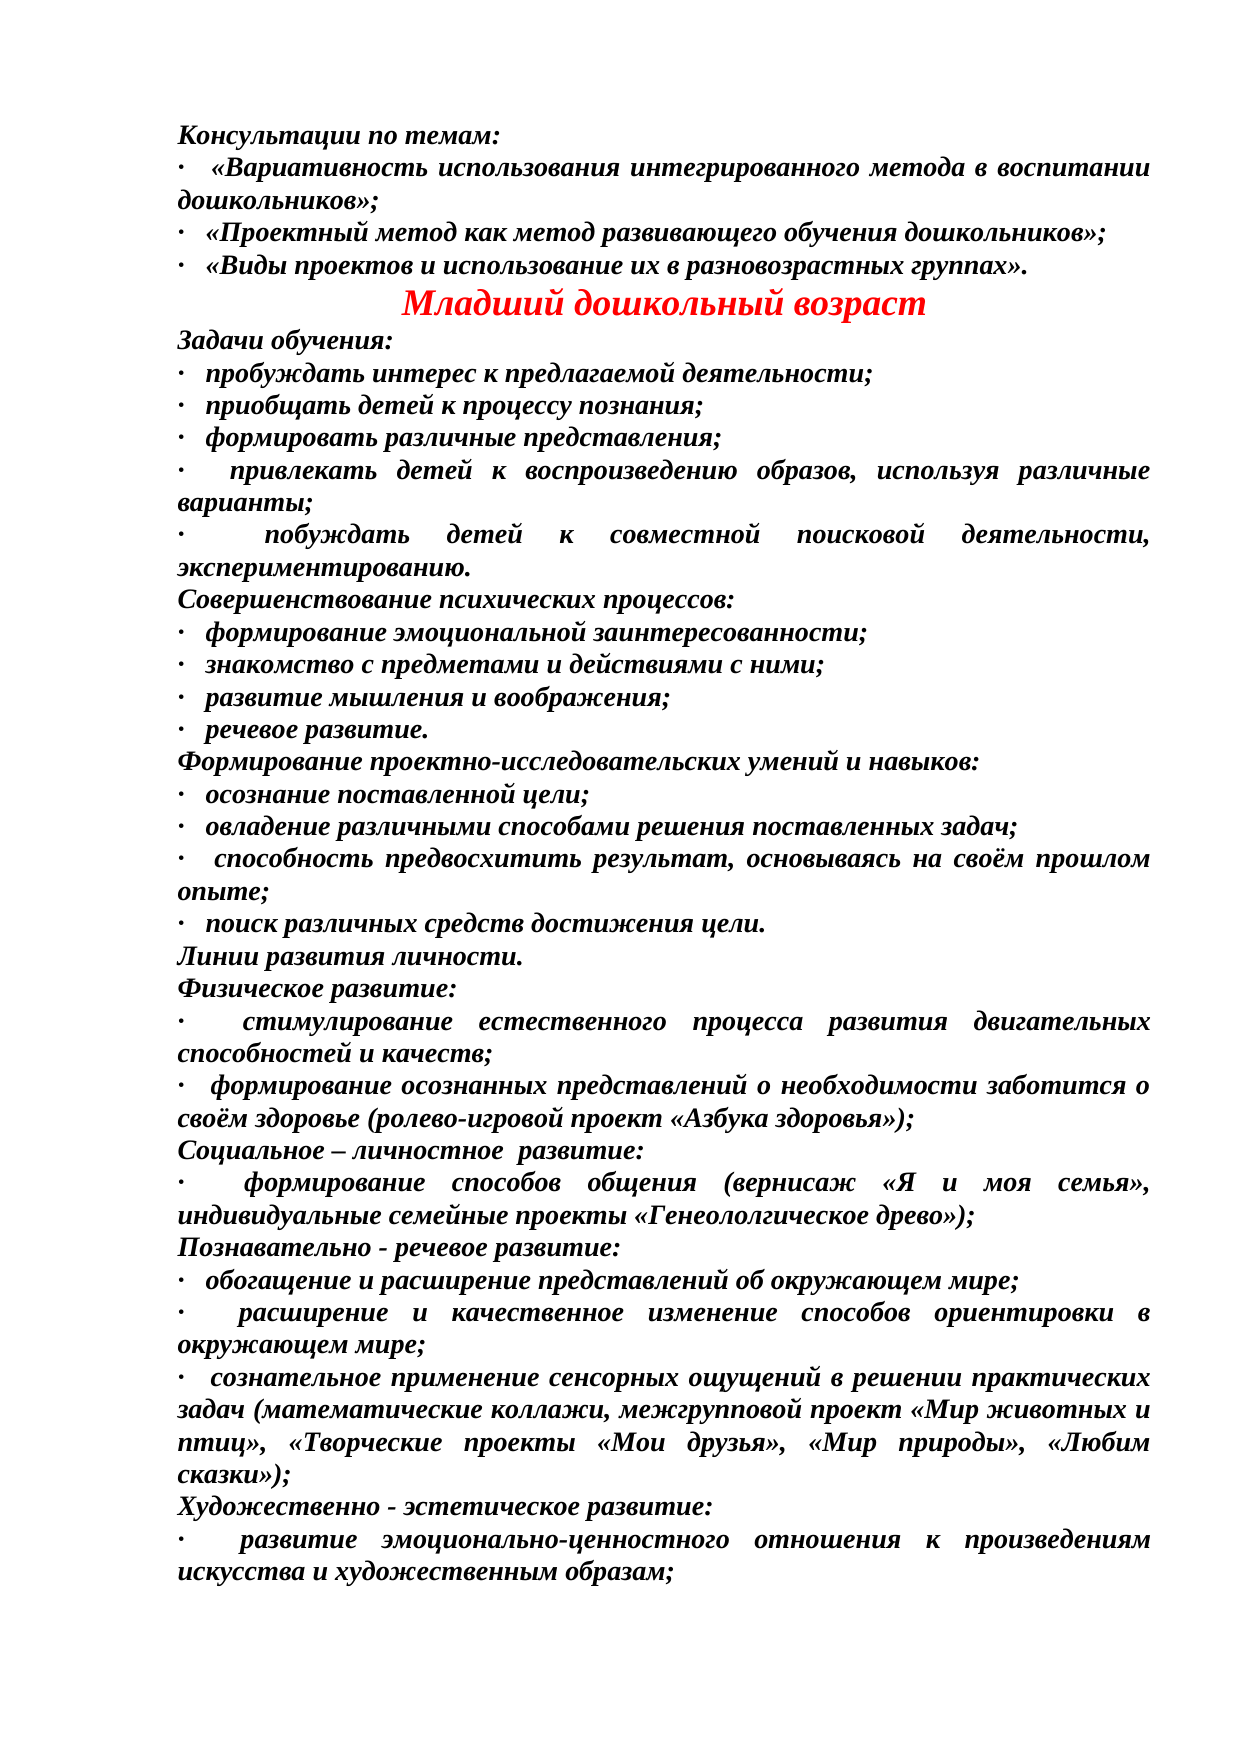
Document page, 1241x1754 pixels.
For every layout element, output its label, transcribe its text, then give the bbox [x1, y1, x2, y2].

text · обогащение и расширение представлений об окружающем мире; [177, 1263, 1152, 1295]
text · приобщать детей к процессу познания; [177, 388, 1152, 420]
text Художественно - эстетическое развитие: [177, 1489, 1152, 1522]
text · сознательное применение сенсорных ощущений в решении практических задач (математические коллажи, межгрупповой проект «Мир животных и птиц», «Творческие проекты «Мои друзья», «Мир природы», «Любим сказки»); [177, 1360, 1152, 1489]
text Познавательно - речевое развитие: [177, 1230, 1152, 1263]
text · овладение различными способами решения поставленных задач; [177, 809, 1152, 842]
text · способность предвосхитить результат, основываясь на своём прошлом опыте; [177, 842, 1152, 906]
text Консультации по темам: [177, 118, 1152, 151]
text · «Проектный метод как метод развивающего обучения дошкольников»; [177, 215, 1152, 248]
text · формировать различные представления; [177, 420, 1152, 453]
text · «Виды проектов и использование их в разновозрастных группах». [177, 248, 1152, 280]
text Младший дошкольный возраст [177, 280, 1152, 323]
text · стимулирование естественного процесса развития двигательных способностей и качеств; [177, 1003, 1152, 1068]
text · развитие мышления и воображения; [177, 679, 1152, 712]
text Формирование проектно-исследовательских умений и навыков: [177, 744, 1152, 777]
text Социальное – личностное развитие: [177, 1133, 1152, 1166]
text Физическое развитие: [177, 971, 1152, 1003]
text · речевое развитие. [177, 712, 1152, 744]
text Линии развития личности. [177, 939, 1152, 971]
text · формирование способов общения (вернисаж «Я и моя семья», индивидуальные семейные проекты «Генеололгическое древо»); [177, 1166, 1152, 1230]
text · поиск различных средств достижения цели. [177, 906, 1152, 939]
text · формирование осознанных представлений о необходимости заботится о своём здоровье (ролево-игровой проект «Азбука здоровья»); [177, 1068, 1152, 1133]
text · расширение и качественное изменение способов ориентировки в окружающем мире; [177, 1295, 1152, 1360]
text · осознание поставленной цели; [177, 777, 1152, 809]
text Совершенствование психических процессов: [177, 582, 1152, 615]
text · формирование эмоциональной заинтересованности; [177, 615, 1152, 647]
text · побуждать детей к совместной поисковой деятельности, экспериментированию. [177, 518, 1152, 582]
text · «Вариативность использования интегрированного метода в воспитании дошкольников»; [177, 151, 1152, 215]
text · развитие эмоционально-ценностного отношения к произведениям искусства и художественным образам; [177, 1522, 1152, 1587]
text · пробуждать интерес к предлагаемой деятельности; [177, 356, 1152, 388]
text · привлекать детей к воспроизведению образов, используя различные варианты; [177, 453, 1152, 518]
text · знакомство с предметами и действиями с ними; [177, 647, 1152, 679]
text Задачи обучения: [177, 323, 1152, 356]
